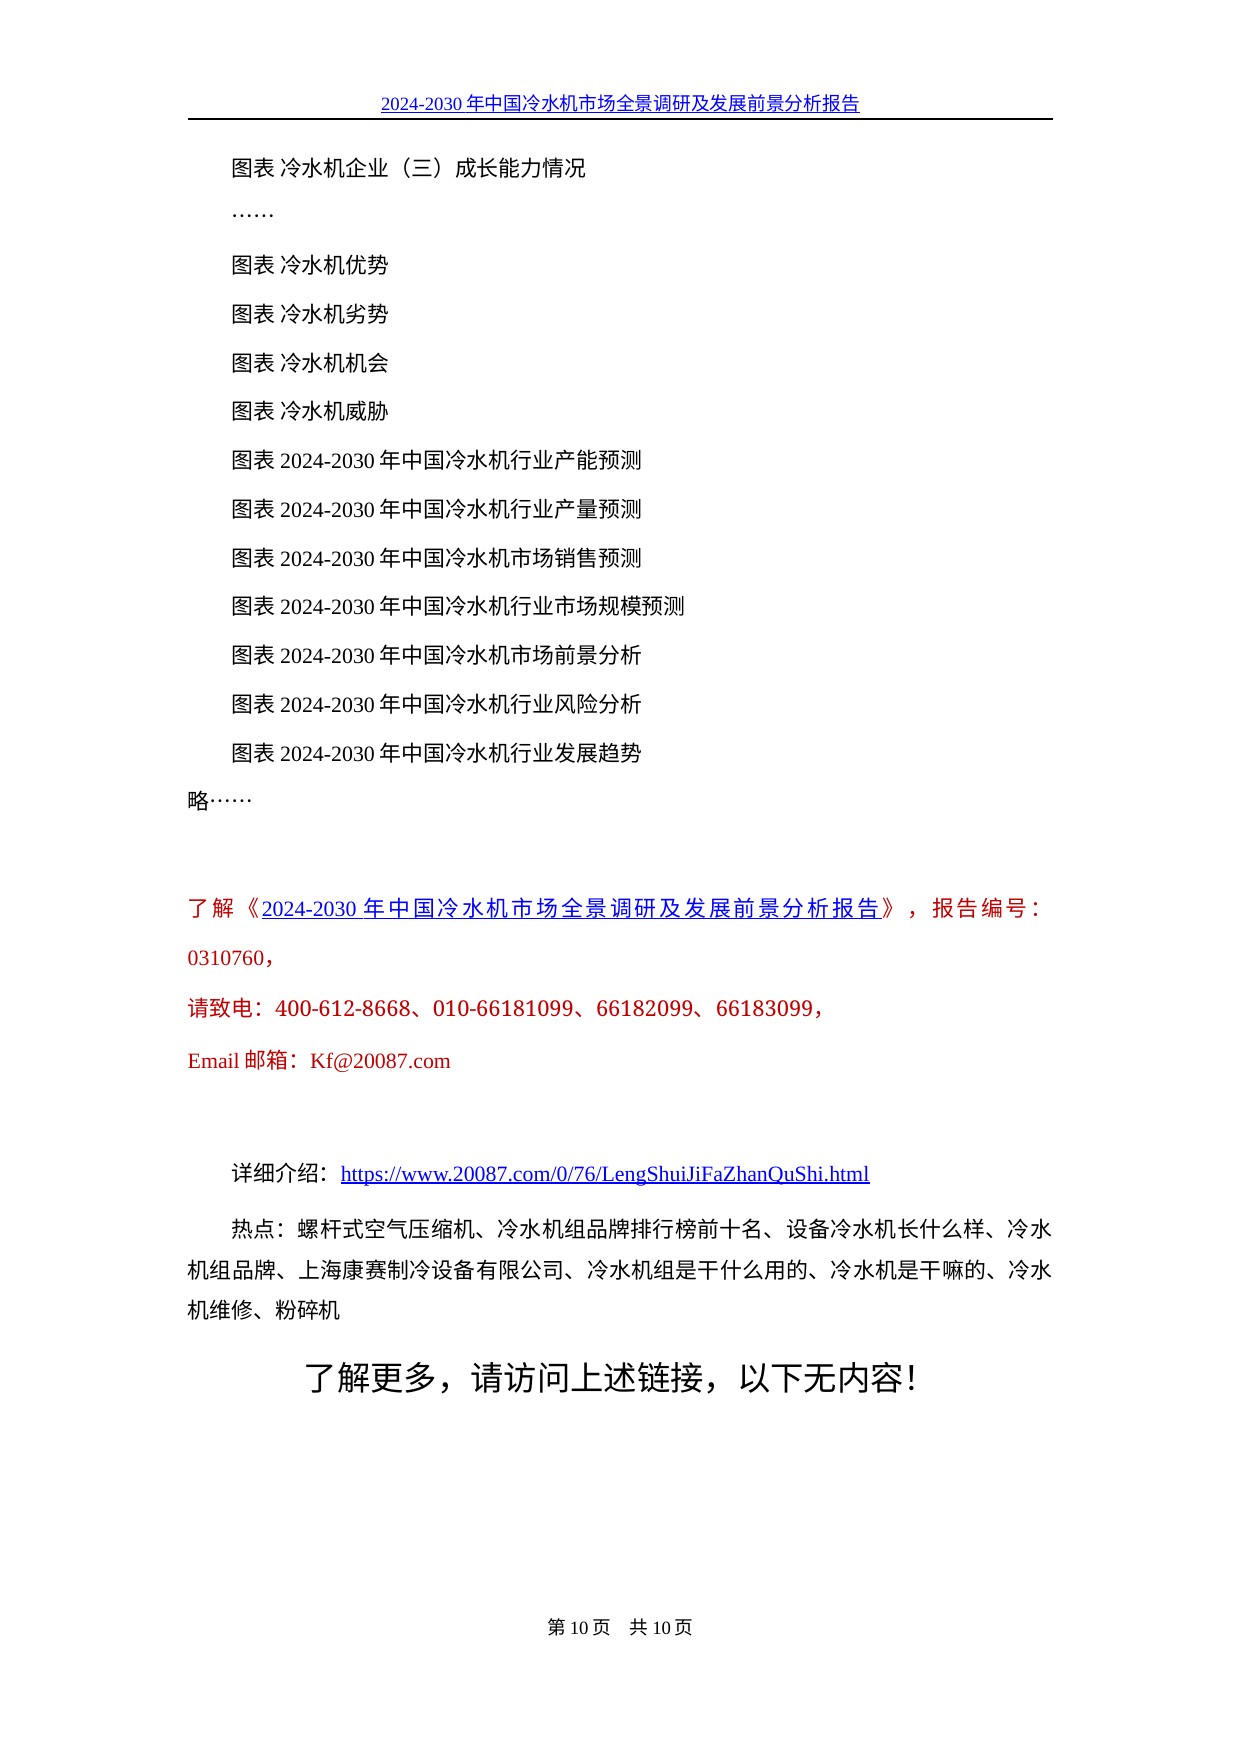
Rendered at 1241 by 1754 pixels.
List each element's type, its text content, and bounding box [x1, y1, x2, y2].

text 请致电：400-612-8668、010-66181099、66182099、66183099， [187, 991, 1053, 1023]
text 了解《2024-2030年中国冷水机市场全景调研及发展前景分析报告》，报告编号：0310760， [187, 890, 1053, 972]
text 详细介绍：https://www.20087.com/0/76/LengShuiJiFaZhanQuShi.html [187, 1155, 1053, 1188]
text Email邮箱：Kf@20087.com [187, 1042, 1053, 1075]
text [187, 150, 1053, 816]
text 热点：螺杆式空气压缩机、冷水机组品牌排行榜前十名、设备冷水机长什么样、冷水机组品牌、上海康赛制冷设备有限公司、冷水机组是干什么用的、冷水机是干嘛的、冷水机维修、粉碎机 [187, 1212, 1053, 1326]
title 了解更多，请访问上述链接，以下无内容！ [187, 1343, 1053, 1408]
